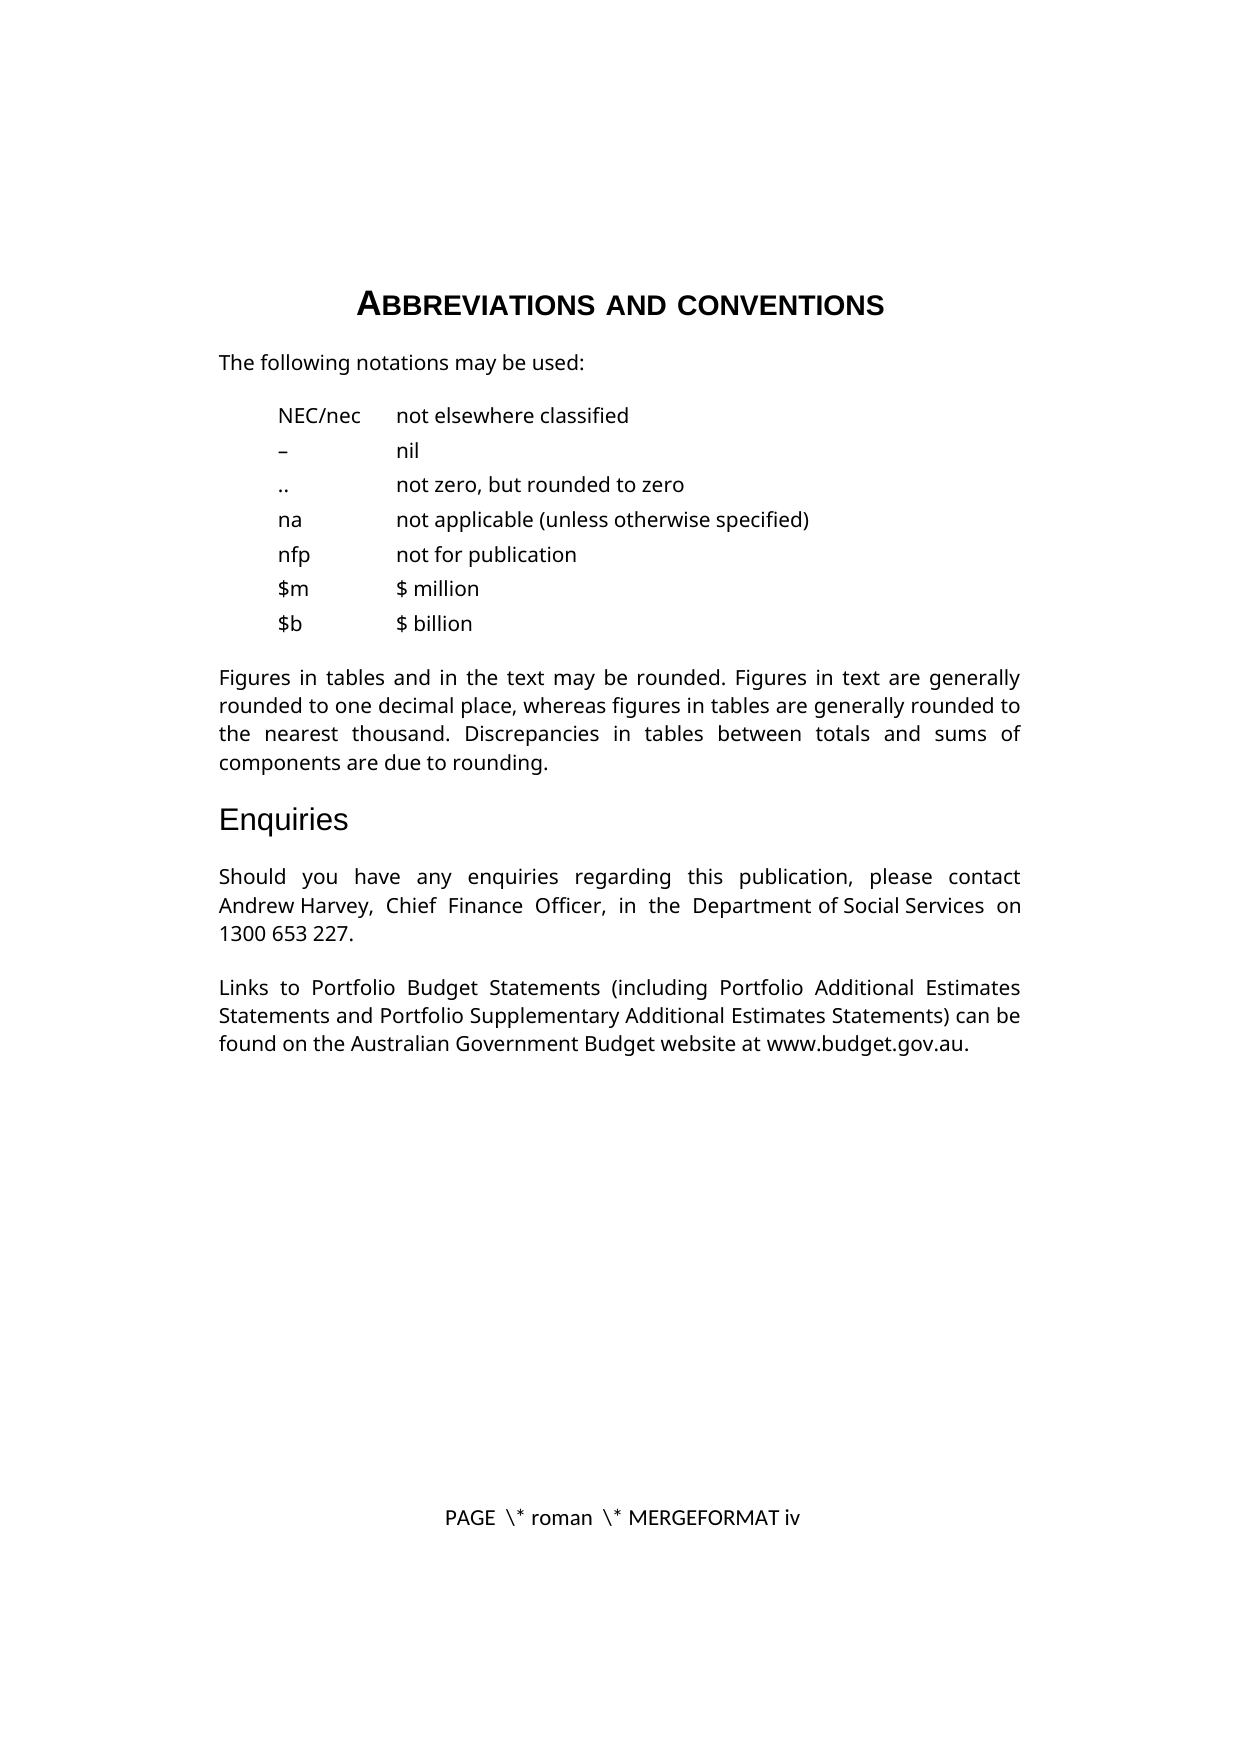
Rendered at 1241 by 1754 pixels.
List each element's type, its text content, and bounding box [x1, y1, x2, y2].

text $m $ million [278, 574, 1022, 603]
text nfp not for publication [278, 540, 1022, 568]
text .. not zero, but rounded to zero [278, 470, 1022, 499]
text Figures in tables and in the text may be rounded. Figures in text are generally rounded to one decimal place, whereas figures in tables are generally rounded to the nearest thousand. Discrepancies in tables between totals and sums of components are due to rounding. [218, 663, 1022, 776]
text Should you have any enquiries regarding this publication, please contact Andrew Harvey, Chief Finance Officer, in the Department of Social Services on 1300 653 227. [218, 862, 1022, 948]
text na not applicable (unless otherwise specified) [278, 505, 1022, 533]
text NEC/nec not elsewhere classified [278, 401, 1022, 429]
subtitle Abbreviations and conventions [218, 282, 1022, 323]
text – nil [278, 436, 1022, 464]
text The following notations may be used: [218, 348, 1022, 376]
text Links to Portfolio Budget Statements (including Portfolio Additional Estimates Statements and Portfolio Supplementary Additional Estimates Statements) can be found on the Australian Government Budget website at www.budget.gov.au. [218, 973, 1022, 1058]
subtitle Enquiries [218, 801, 1022, 837]
text $b $ billion [278, 609, 1022, 638]
